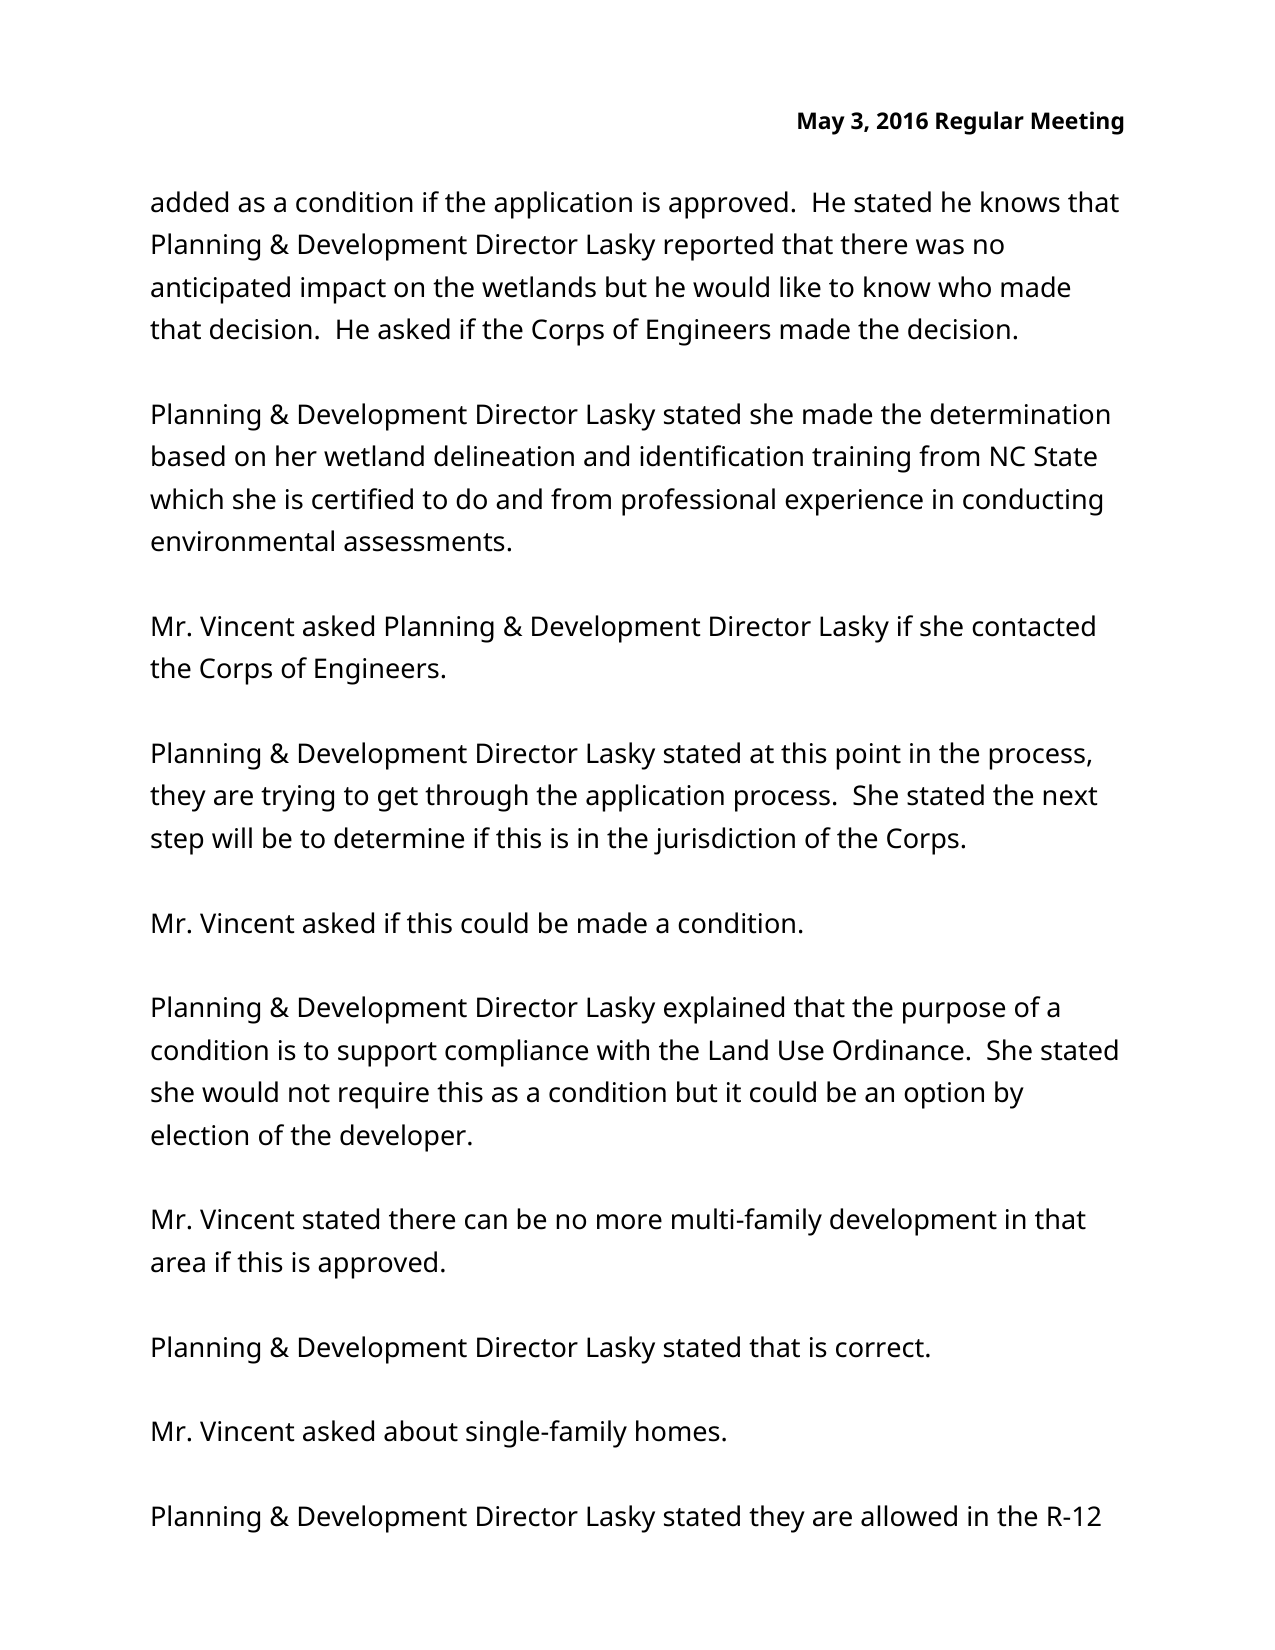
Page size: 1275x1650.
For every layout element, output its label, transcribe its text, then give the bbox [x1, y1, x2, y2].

text Mr. Vincent asked if this could be made a condition. [150, 904, 1125, 941]
text Planning & Development Director Lasky stated at this point in the process, they are trying to get through the application process. She stated the next step will be to determine if this is in the jurisdiction of the Corps. [150, 734, 1125, 856]
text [150, 1498, 1125, 1534]
text added as a condition if the application is approved. He stated he knows that Planning & Development Director Lasky reported that there was no anticipated impact on the wetlands but he would like to know who made that decision. He asked if the Corps of Engineers made the decision. [150, 183, 1125, 347]
text Planning & Development Director Lasky stated that is correct. [150, 1328, 1125, 1365]
text Planning & Development Director Lasky explained that the purpose of a condition is to support compliance with the Land Use Ordinance. She stated she would not require this as a condition but it could be an option by election of the developer. [150, 989, 1125, 1153]
text Mr. Vincent stated there can be no more multi-family development in that area if this is approved. [150, 1201, 1125, 1280]
text Mr. Vincent asked Planning & Development Director Lasky if she contacted the Corps of Engineers. [150, 607, 1125, 687]
text May 3, 2016 Regular Meeting [150, 105, 1125, 136]
text Planning & Development Director Lasky stated she made the determination based on her wetland delineation and identification training from NC State which she is certified to do and from professional experience in conducting environmental assessments. [150, 395, 1125, 559]
text Mr. Vincent asked about single-family homes. [150, 1413, 1125, 1450]
